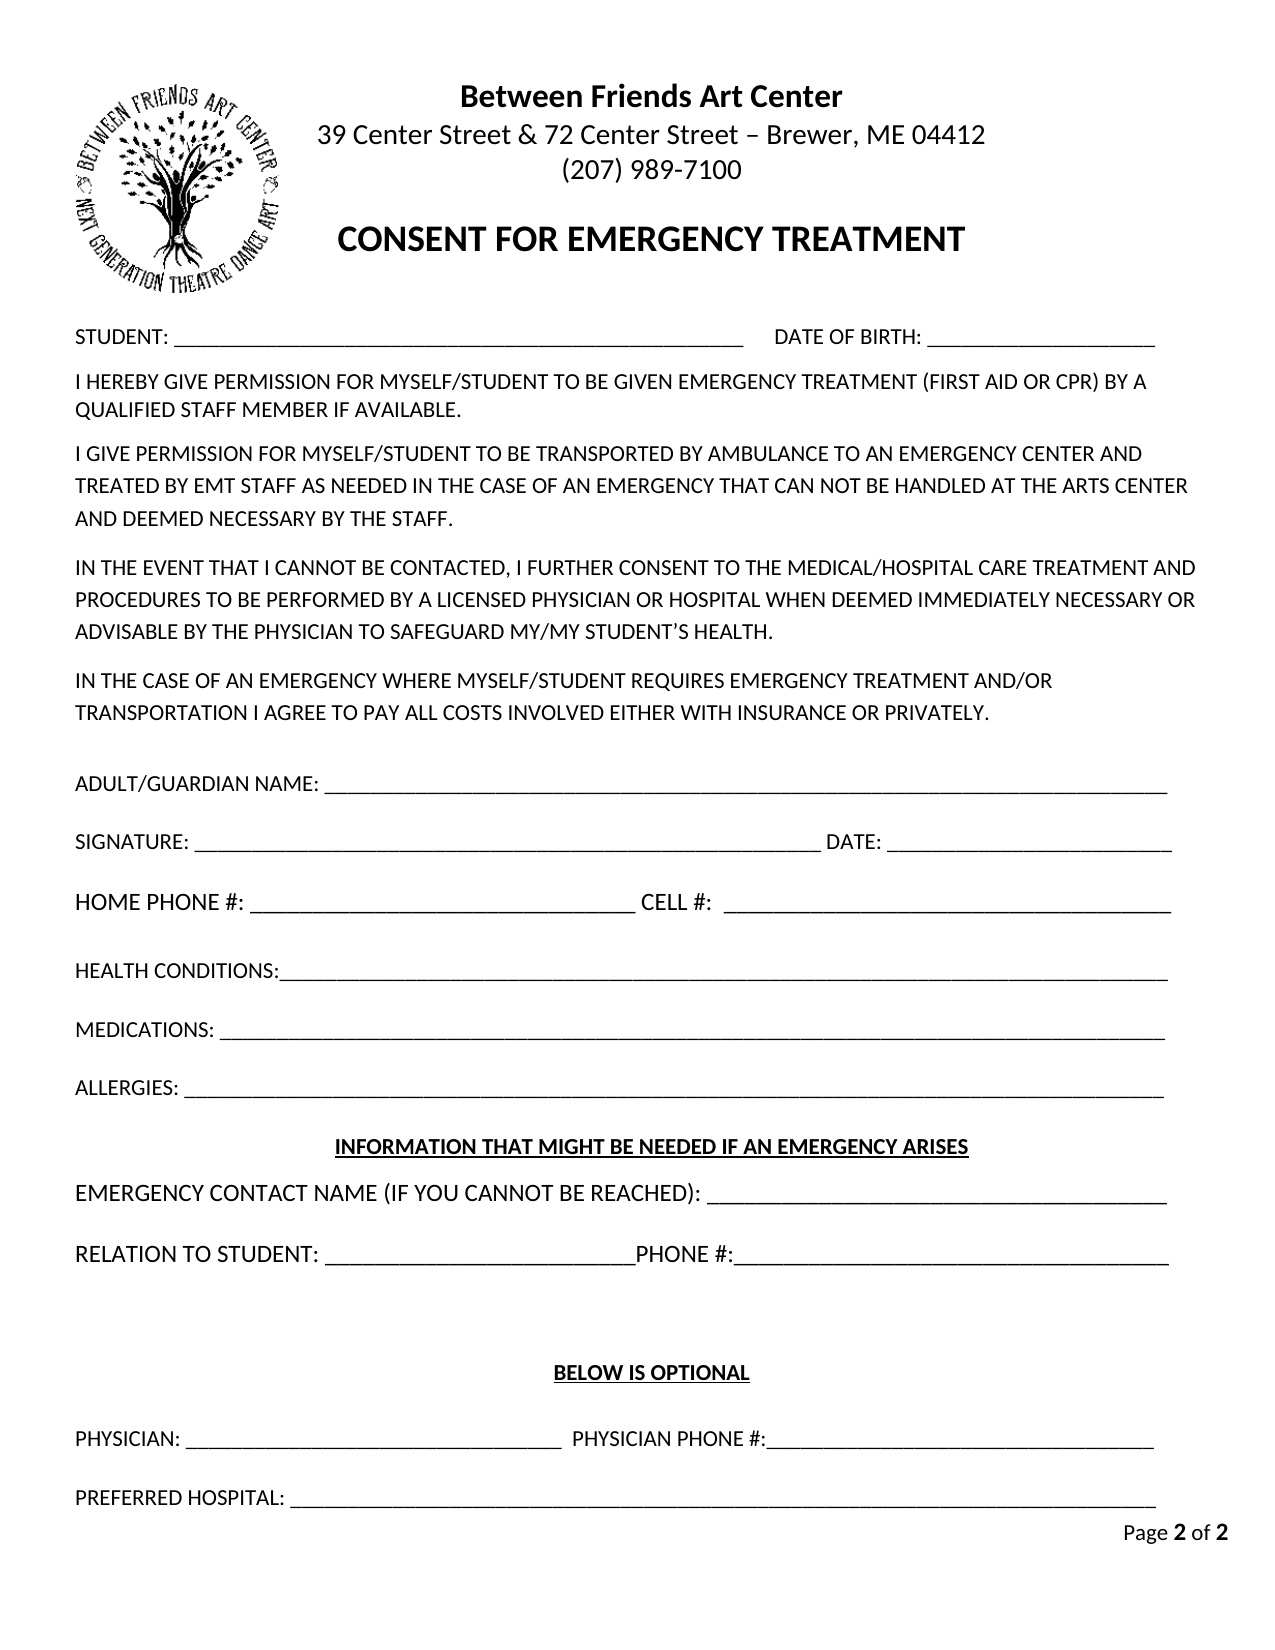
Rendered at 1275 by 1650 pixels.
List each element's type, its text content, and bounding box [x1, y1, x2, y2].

text EMERGENCY CONTACT NAME (IF YOU CANNOT BE REACHED): _____________________________________ [75, 1177, 1228, 1207]
text MEDICATIONS: ___________________________________________________________________________________ [75, 1015, 1228, 1043]
text I HEREBY GIVE PERMISSION FOR MYSELF/STUDENT TO BE GIVEN EMERGENCY TREATMENT (FIRST AID OR CPR) BY A QUALIFIED STAFF MEMBER IF AVAILABLE. [75, 367, 1228, 423]
text RELATION TO STUDENT: _________________________PHONE #:___________________________________ [75, 1238, 1228, 1268]
text INFORMATION THAT MIGHT BE NEEDED IF AN EMERGENCY ARISES [75, 1132, 1228, 1160]
text PHYSICIAN: _________________________________ PHYSICIAN PHONE #:__________________________________ [75, 1424, 1228, 1452]
text IN THE EVENT THAT I CANNOT BE CONTACTED, I FURTHER CONSENT TO THE MEDICAL/HOSPITAL CARE TREATMENT AND PROCEDURES TO BE PERFORMED BY A LICENSED PHYSICIAN OR HOSPITAL WHEN DEEMED IMMEDIATELY NECESSARY OR ADVISABLE BY THE PHYSICIAN TO SAFEGUARD MY/MY STUDENT’S HEALTH. [75, 553, 1228, 645]
text HEALTH CONDITIONS:______________________________________________________________________________ [75, 956, 1228, 984]
text HOME PHONE #: _______________________________ CELL #: ____________________________________ [75, 886, 1228, 917]
text BELOW IS OPTIONAL [75, 1358, 1228, 1386]
text I GIVE PERMISSION FOR MYSELF/STUDENT TO BE TRANSPORTED BY AMBULANCE TO AN EMERGENCY CENTER AND TREATED BY EMT STAFF AS NEEDED IN THE CASE OF AN EMERGENCY THAT CAN NOT BE HANDLED AT THE ARTS CENTER AND DEEMED NECESSARY BY THE STAFF. [75, 439, 1228, 532]
text CONSENT FOR EMERGENCY TREATMENT [279, 214, 1228, 260]
text STUDENT: __________________________________________________ DATE OF BIRTH: ____________________ [75, 322, 1228, 350]
text ADULT/GUARDIAN NAME: __________________________________________________________________________ [75, 769, 1228, 797]
text IN THE CASE OF AN EMERGENCY WHERE MYSELF/STUDENT REQUIRES EMERGENCY TREATMENT AND/OR TRANSPORTATION I AGREE TO PAY ALL COSTS INVOLVED EITHER WITH INSURANCE OR PRIVATELY. [75, 666, 1228, 726]
picture [75, 84, 279, 293]
text SIGNATURE: _______________________________________________________ DATE: _________________________ [75, 827, 1228, 855]
text PREFERRED HOSPITAL: ____________________________________________________________________________ [75, 1483, 1228, 1511]
text ALLERGIES: ______________________________________________________________________________________ [75, 1073, 1228, 1101]
